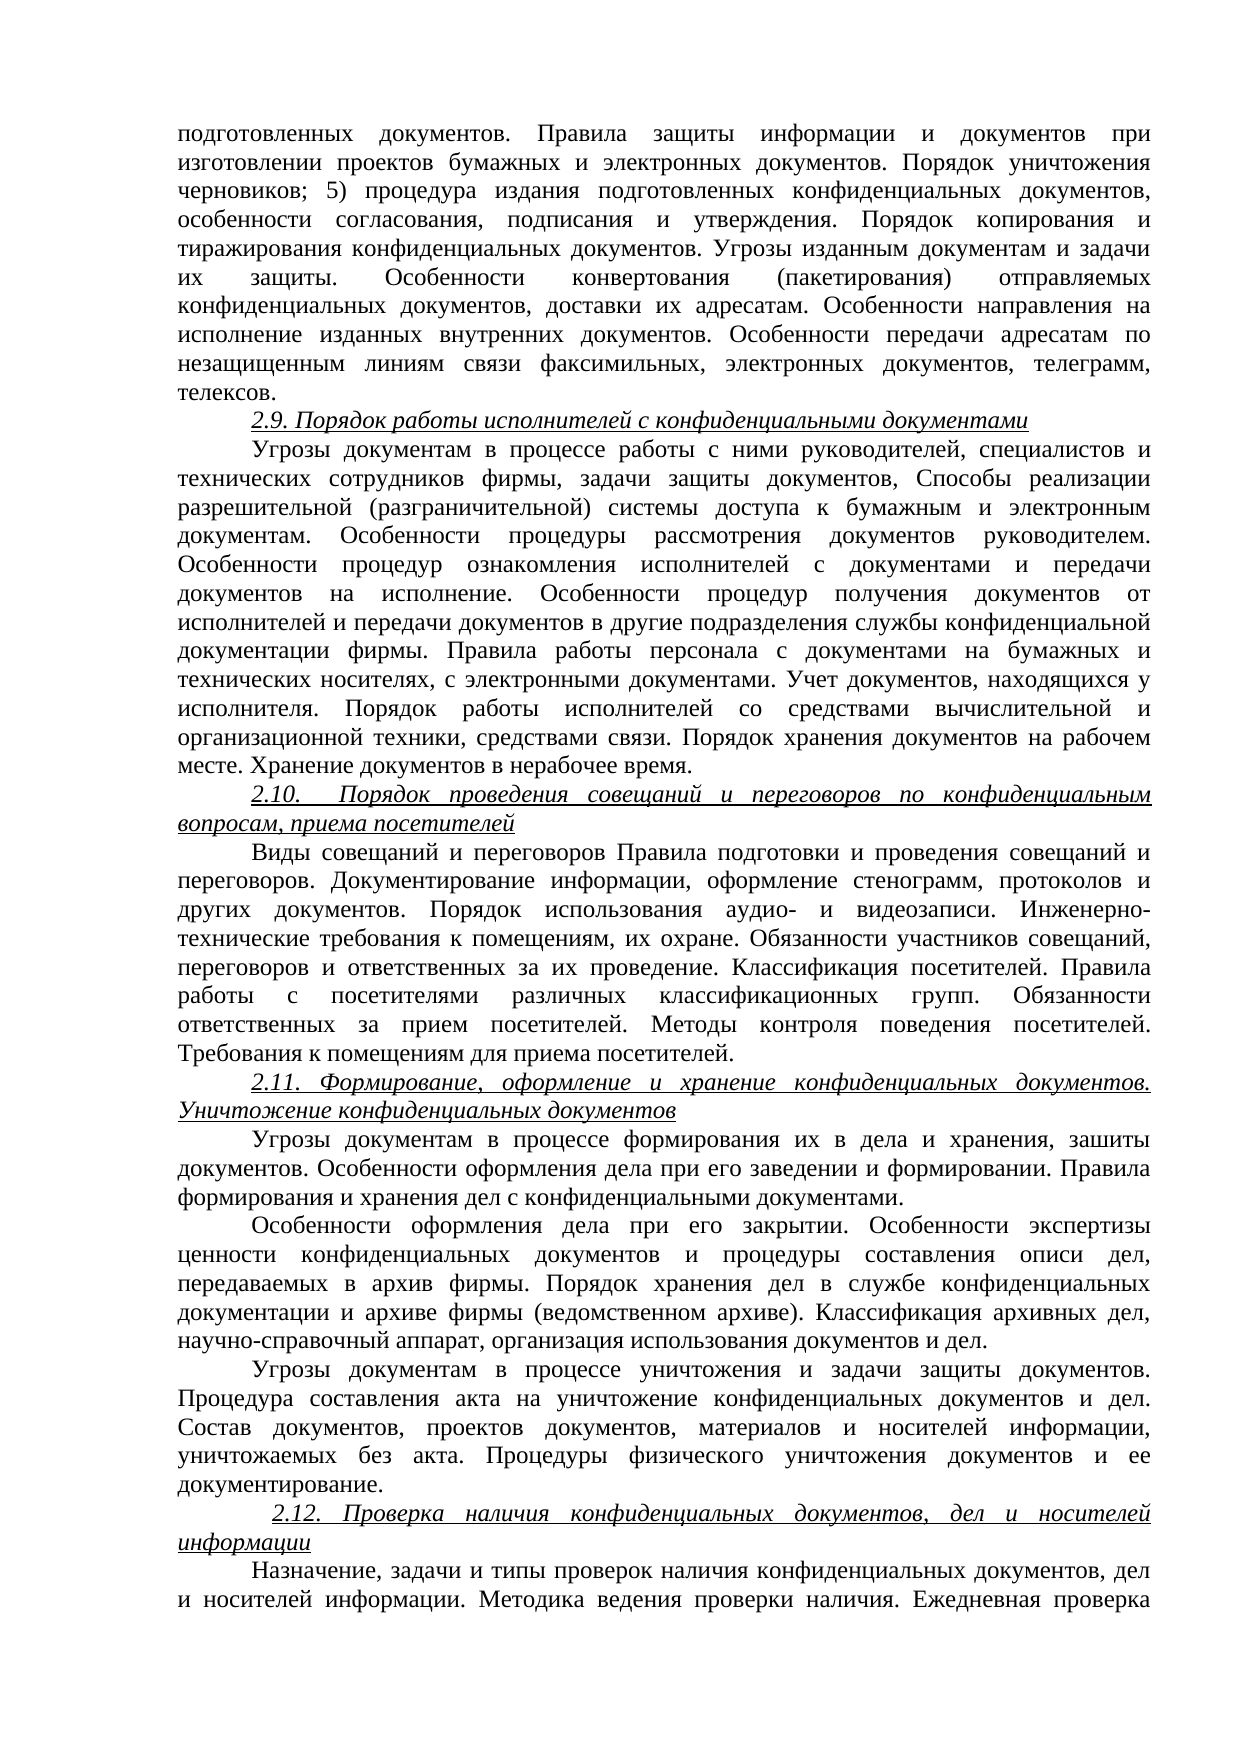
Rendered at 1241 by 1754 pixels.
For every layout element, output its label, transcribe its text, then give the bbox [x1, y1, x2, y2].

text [177, 1556, 1152, 1613]
text Угрозы документам в процессе формирования их в дела и хранения, зашиты документов. Особенности оформления дела при его заведении и формировании. Правила формирования и хранения дел с конфиденциальными документами. [177, 1124, 1152, 1211]
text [177, 118, 1152, 406]
text Угрозы документам в процессе работы с ними руководителей, специалистов и технических сотрудников фирмы, задачи защиты документов, Способы реализации разрешительной (разграничительной) системы доступа к бумажным и электронным документам. Особенности процедуры рассмотрения документов руководителем. Особенности процедур ознакомления исполнителей с документами и передачи документов на исполнение. Особенности процедур получения документов от исполнителей и передачи документов в другие подразделения службы конфиденциальной документации фирмы. Правила работы персонала с документами на бумажных и технических носителях, с электронными документами. Учет документов, находящихся у исполнителя. Порядок работы исполнителей со средствами вычислительной и организационной техники, средствами связи. Порядок хранения документов на рабочем месте. Хранение документов в нерабочее время. [177, 434, 1152, 779]
text 2.12. Проверка наличия конфиденциальных документов, дел и носителей информации [177, 1498, 1152, 1556]
text 2.10. Порядок проведения совещаний и переговоров по конфиденциальным вопросам, приема посетителей [177, 779, 1152, 837]
text 2.11. Формирование, оформление и хранение конфиденциальных документов. Уничтожение конфиденциальных документов [177, 1067, 1152, 1124]
text 2.9. Порядок работы исполнителей с конфиденциальными документами [177, 406, 1152, 434]
text Виды совещаний и переговоров Правила подготовки и проведения совещаний и переговоров. Документирование информации, оформление стенограмм, протоколов и других документов. Порядок использования аудио- и видеозаписи. Инженерно-технические требования к помещениям, их охране. Обязанности участников совещаний, переговоров и ответственных за их проведение. Классификация посетителей. Правила работы с посетителями различных классификационных групп. Обязанности ответственных за прием посетителей. Методы контроля поведения посетителей. Требования к помещениям для приема посетителей. [177, 837, 1152, 1067]
text Угрозы документам в процессе уничтожения и задачи защиты документов. Процедура составления акта на уничтожение конфиденциальных документов и дел. Состав документов, проектов документов, материалов и носителей информации, уничтожаемых без акта. Процедуры физического уничтожения документов и ее документирование. [177, 1354, 1152, 1498]
text Особенности оформления дела при его закрытии. Особенности экспертизы ценности конфиденциальных документов и процедуры составления описи дел, передаваемых в архив фирмы. Порядок хранения дел в службе конфиденциальных документации и архиве фирмы (ведомственном архиве). Классификация архивных дел, научно-справочный аппарат, организация использования документов и дел. [177, 1211, 1152, 1354]
